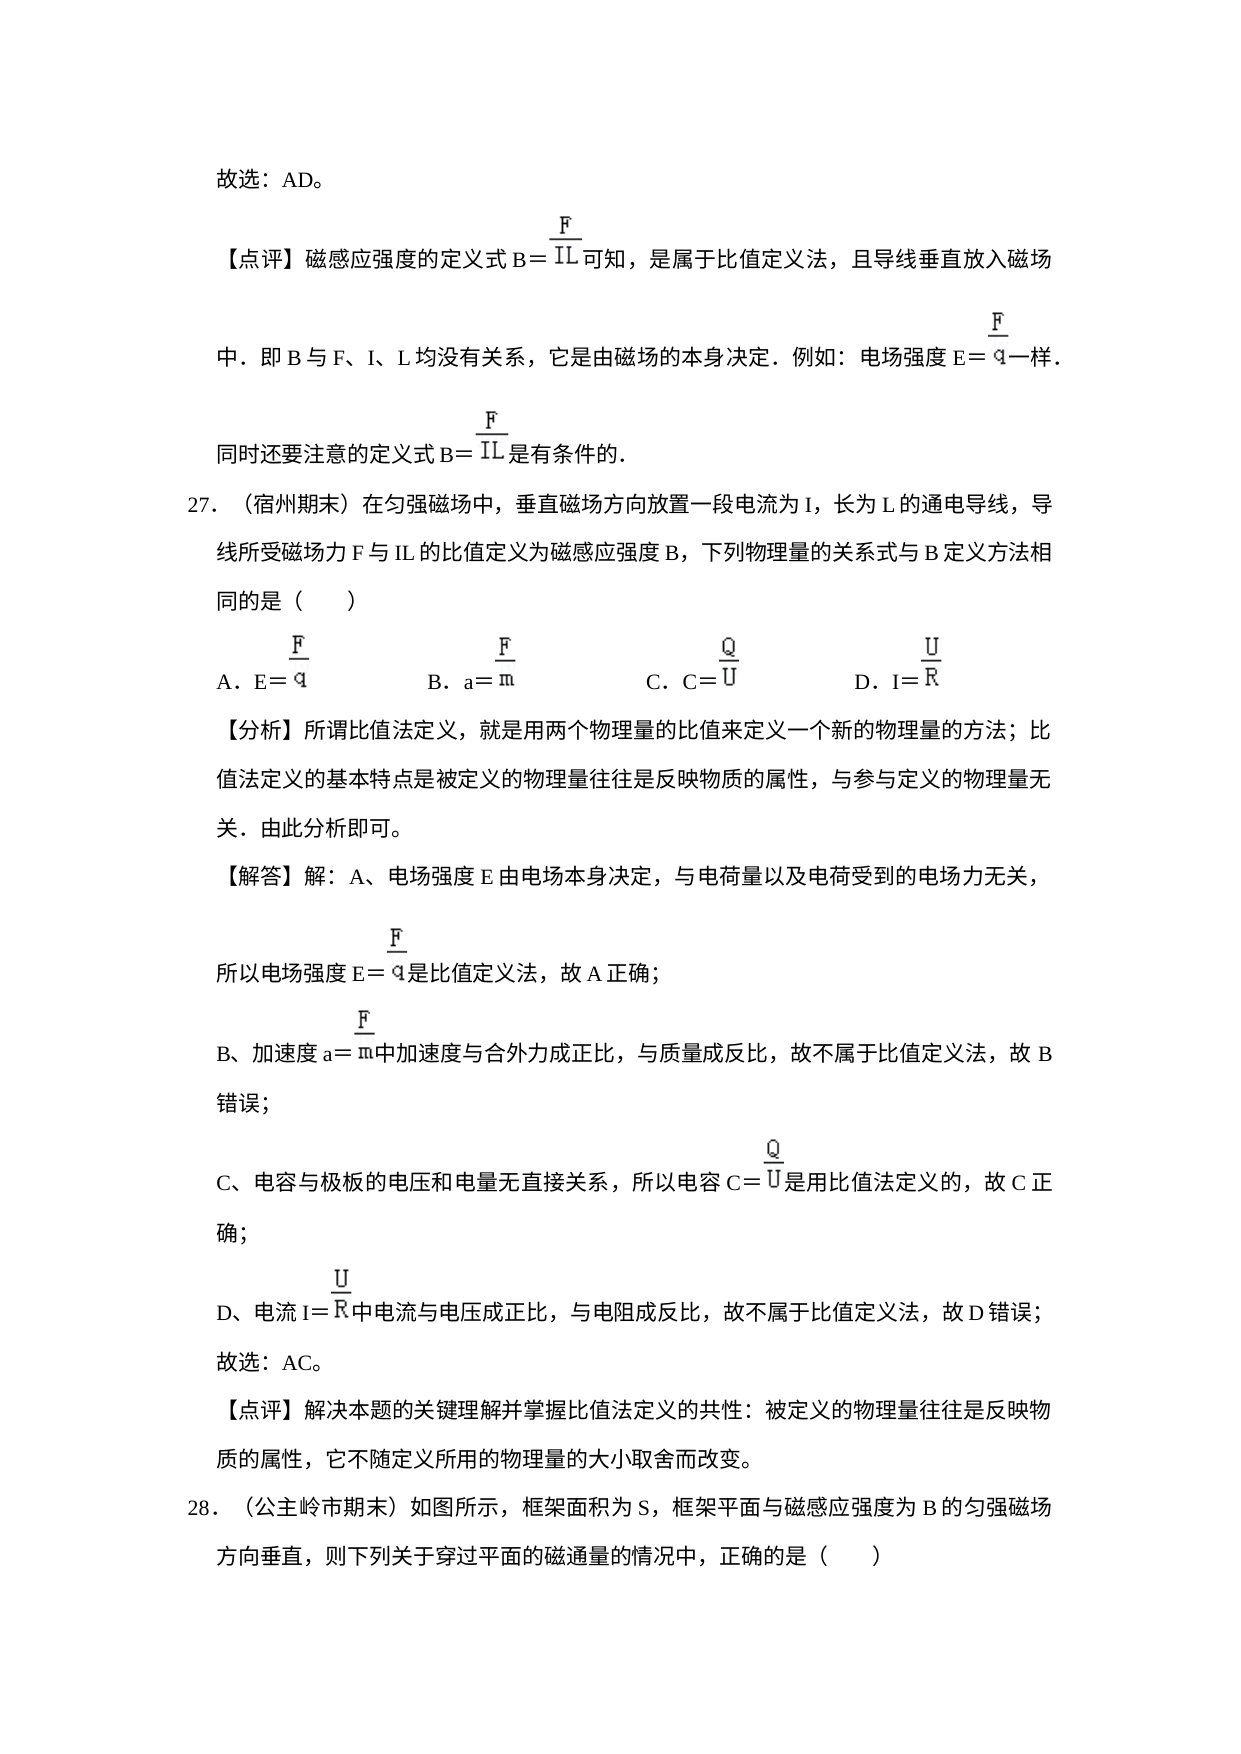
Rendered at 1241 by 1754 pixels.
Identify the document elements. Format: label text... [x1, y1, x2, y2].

text 故选：AD。 [216, 162, 1053, 194]
text C、电容与极板的电压和电量无直接关系，所以电容C＝是用比值法定义的，故C正确； [216, 1134, 1053, 1248]
picture [549, 212, 583, 267]
text D、电流I＝中电流与电压成正比，与电阻成反比，故不属于比值定义法，故D错误； [216, 1264, 1053, 1329]
text A．E＝ B．a＝ C．C＝ D．I＝ [187, 632, 1053, 697]
picture [354, 1006, 375, 1062]
picture [495, 633, 516, 689]
text 【点评】磁感应强度的定义式B＝可知，是属于比值定义法，且导线垂直放入磁场中．即B与F、I、L均没有关系，它是由磁场的本身决定．例如：电场强度E＝一样．同时还要注意的定义式B＝是有条件的． [216, 210, 1053, 470]
text 【分析】所谓比值法定义，就是用两个物理量的比值来定义一个新的物理量的方法；比值法定义的基本特点是被定义的物理量往往是反映物质的属性，与参与定义的物理量无关．由此分析即可。 [216, 713, 1053, 843]
text 故选：AC。 [216, 1344, 1053, 1377]
picture [331, 1265, 352, 1321]
text 【点评】解决本题的关键理解并掌握比值法定义的共性：被定义的物理量往往是反映物质的属性，它不随定义所用的物理量的大小取舍而改变。 [216, 1393, 1053, 1474]
picture [475, 407, 509, 462]
picture [288, 632, 310, 689]
picture [921, 633, 942, 689]
text 【解答】解：A、电场强度E由电场本身决定，与电荷量以及电荷受到的电场力无关，所以电场强度E＝是比值定义法，故A正确； [216, 859, 1053, 989]
picture [718, 633, 739, 689]
picture [763, 1136, 784, 1191]
text B、加速度a＝中加速度与合外力成正比，与质量成反比，故不属于比值定义法，故B错误； [216, 1004, 1053, 1118]
picture [988, 309, 1009, 366]
text 27．（宿州期末）在匀强磁场中，垂直磁场方向放置一段电流为I，长为L的通电导线，导线所受磁场力F与IL的比值定义为磁感应强度B，下列物理量的关系式与B定义方法相同的是（ ） [187, 486, 1053, 616]
text 28．（公主岭市期末）如图所示，框架面积为S，框架平面与磁感应强度为B的匀强磁场方向垂直，则下列关于穿过平面的磁通量的情况中，正确的是（ ） [187, 1490, 1053, 1571]
picture [386, 925, 408, 982]
